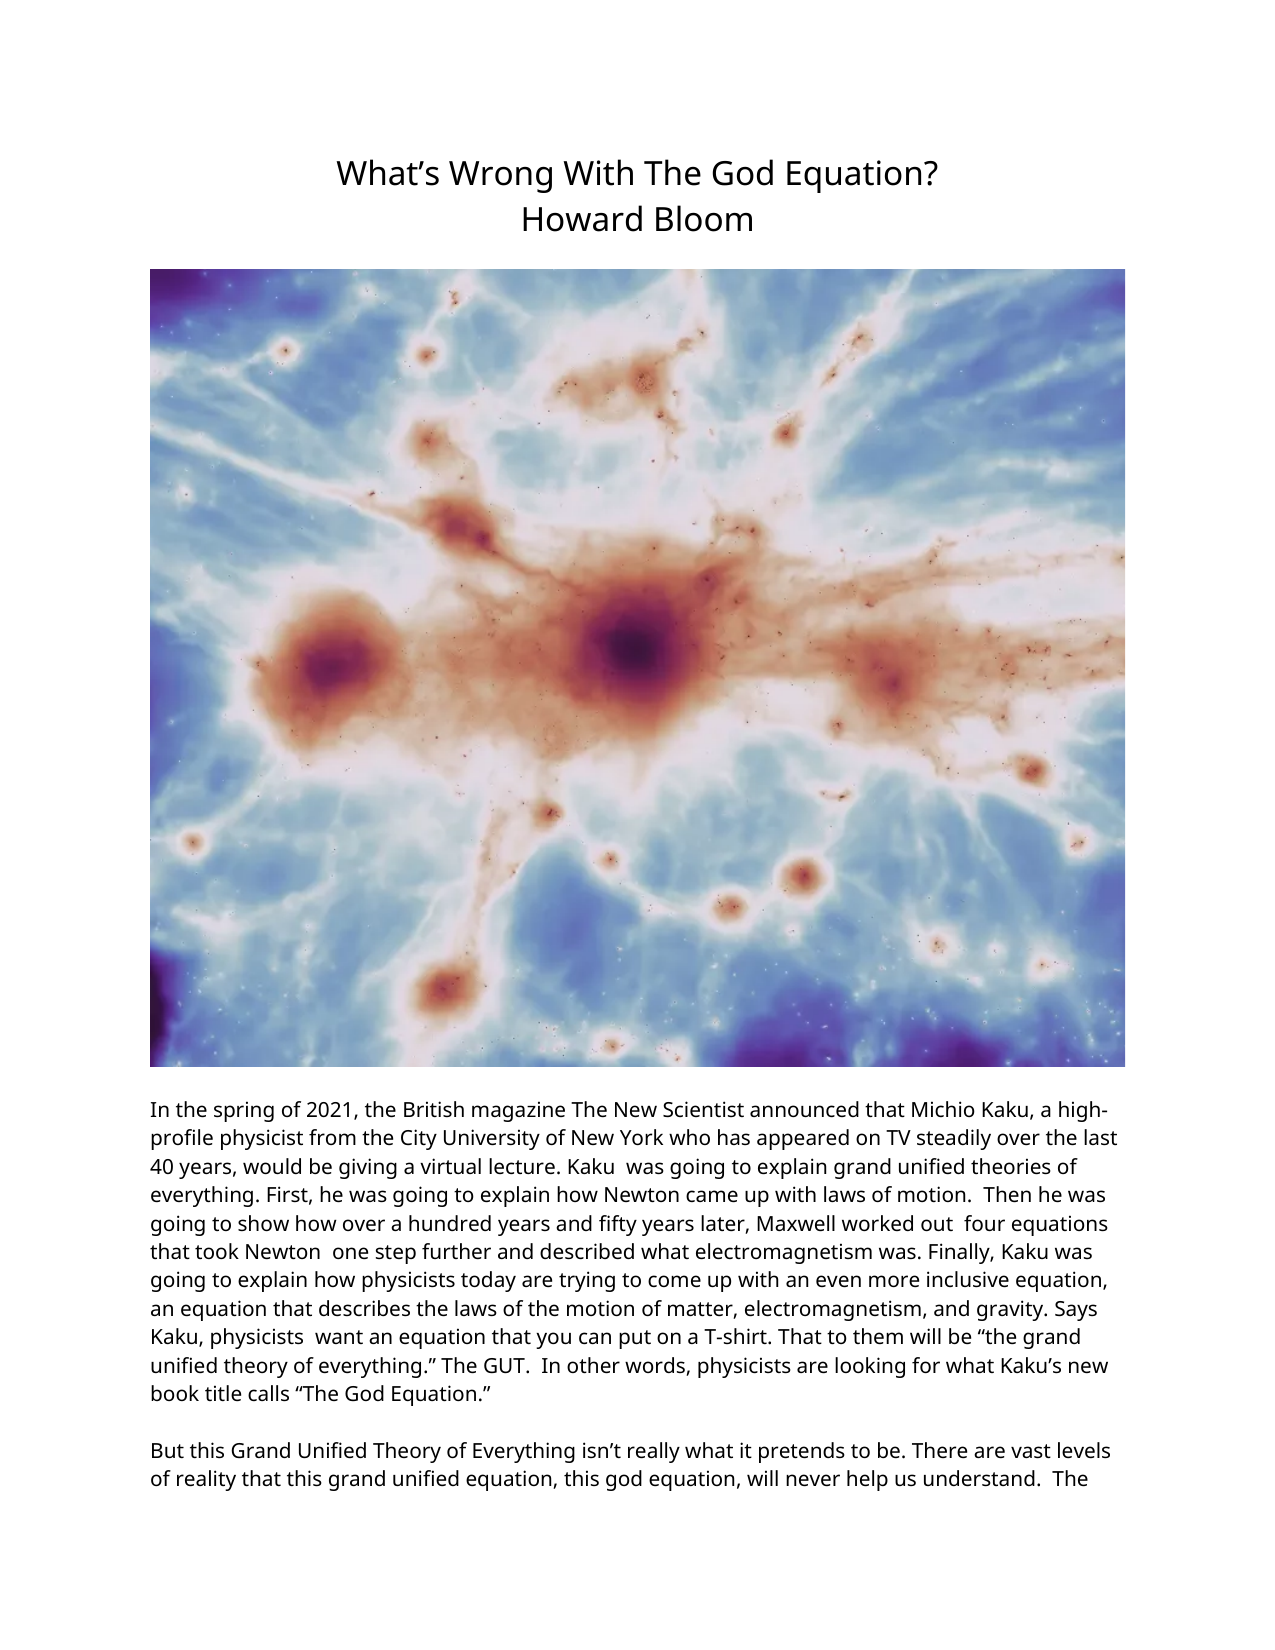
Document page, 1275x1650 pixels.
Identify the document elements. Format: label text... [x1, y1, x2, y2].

text Howard Bloom [150, 195, 1125, 241]
text What’s Wrong With The God Equation? [150, 150, 1125, 195]
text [150, 1436, 1125, 1493]
text In the spring of 2021, the British magazine The New Scientist announced that Michio Kaku, a high-profile physicist from the City University of New York who has appeared on TV steadily over the last 40 years, would be giving a virtual lecture. Kaku was going to explain grand unified theories of everything. First, he was going to explain how Newton came up with laws of motion. Then he was going to show how over a hundred years and fifty years later, Maxwell worked out four equations that took Newton one step further and described what electromagnetism was. Finally, Kaku was going to explain how physicists today are trying to come up with an even more inclusive equation, an equation that describes the laws of the motion of matter, electromagnetism, and gravity. Says Kaku, physicists want an equation that you can put on a T-shirt. That to them will be “the grand unified theory of everything.” The GUT. In other words, physicists are looking for what Kaku’s new book title calls “The God Equation.” [150, 1095, 1125, 1408]
picture [150, 269, 1125, 1067]
